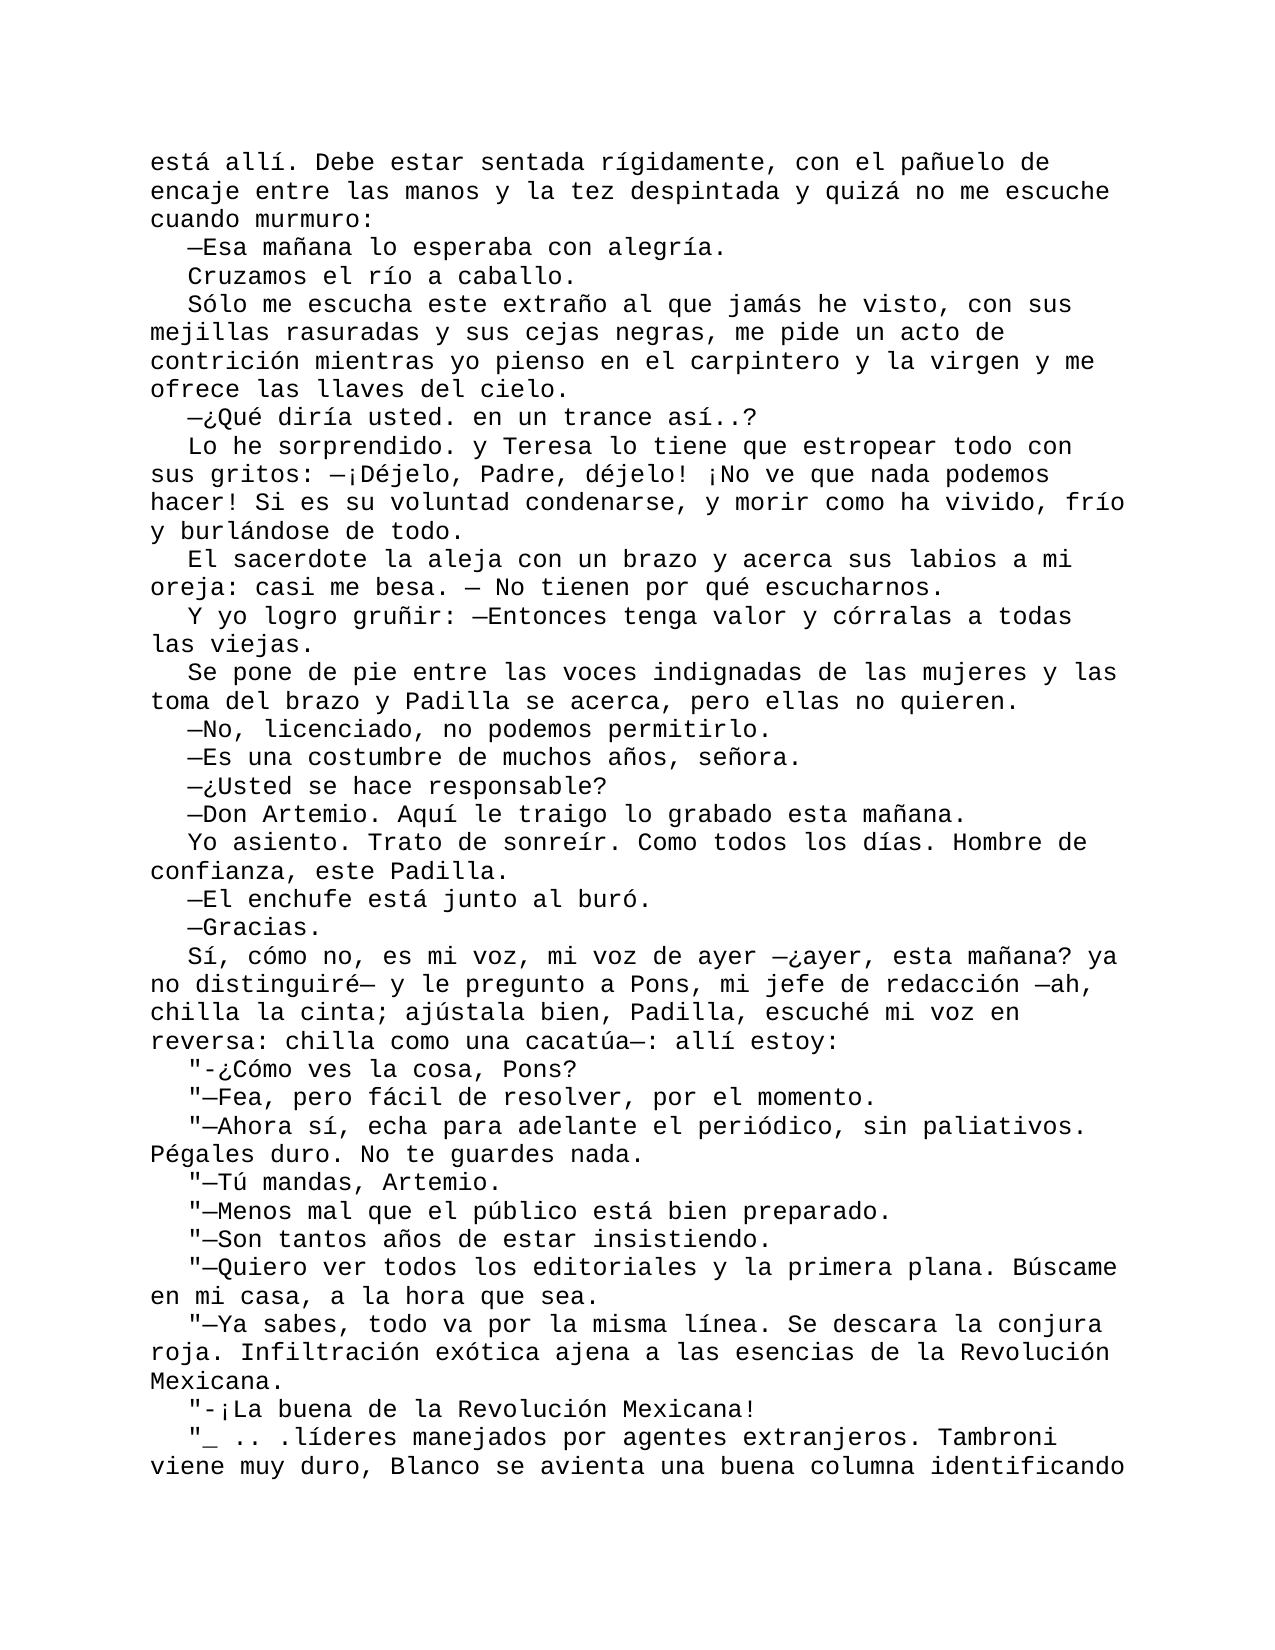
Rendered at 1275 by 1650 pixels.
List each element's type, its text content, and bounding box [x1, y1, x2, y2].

text El sacerdote la aleja con un brazo y acerca sus labios a mi oreja: casi me besa. — No tienen por qué escucharnos. [150, 547, 1125, 603]
text Yo asiento. Trato de sonreír. Como todos los días. Hombre de confianza, este Padilla. [150, 830, 1125, 887]
text —Esa mañana lo esperaba con alegría. [150, 235, 1125, 263]
text "—Tú mandas, Artemio. [150, 1170, 1125, 1198]
text "-¡La buena de la Revolución Mexicana! [150, 1397, 1125, 1425]
text "—Menos mal que el público está bien preparado. [150, 1198, 1125, 1227]
text "-¿Cómo ves la cosa, Pons? [150, 1057, 1125, 1085]
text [150, 150, 1125, 235]
text Cruzamos el río a caballo. [150, 263, 1125, 292]
text —No, licenciado, no podemos permitirlo. [150, 717, 1125, 745]
text "—Ahora sí, echa para adelante el periódico, sin paliativos. Pégales duro. No te guardes nada. [150, 1113, 1125, 1170]
text Y yo logro gruñir: —Entonces tenga valor y córralas a todas las viejas. [150, 603, 1125, 660]
text Sí, cómo no, es mi voz, mi voz de ayer —¿ayer, esta mañana? ya no distinguiré— y le pregunto a Pons, mi jefe de redacción —ah, chilla la cinta; ajústala bien, Padilla, escuché mi voz en reversa: chilla como una cacatúa—: allí estoy: [150, 943, 1125, 1057]
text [150, 1425, 1125, 1482]
text "—Son tantos años de estar insistiendo. [150, 1227, 1125, 1255]
text —Es una costumbre de muchos años, señora. [150, 745, 1125, 773]
text —El enchufe está junto al buró. [150, 887, 1125, 915]
text Lo he sorprendido. y Teresa lo tiene que estropear todo con sus gritos: —¡Déjelo, Padre, déjelo! ¡No ve que nada podemos hacer! Si es su voluntad condenarse, y morir como ha vivido, frío y burlándose de todo. [150, 433, 1125, 547]
text "—Ya sabes, todo va por la misma línea. Se descara la conjura roja. Infiltración exótica ajena a las esencias de la Revolución Mexicana. [150, 1312, 1125, 1397]
text Sólo me escucha este extraño al que jamás he visto, con sus mejillas rasuradas y sus cejas negras, me pide un acto de contrición mientras yo pienso en el carpintero y la virgen y me ofrece las llaves del cielo. [150, 292, 1125, 405]
text —¿Qué diría usted. en un trance así..? [150, 405, 1125, 433]
text "—Quiero ver todos los editoriales y la primera plana. Búscame en mi casa, a la hora que sea. [150, 1255, 1125, 1312]
text Se pone de pie entre las voces indignadas de las mujeres y las toma del brazo y Padilla se acerca, pero ellas no quieren. [150, 660, 1125, 717]
text —¿Usted se hace responsable? [150, 773, 1125, 802]
text —Don Artemio. Aquí le traigo lo grabado esta mañana. [150, 802, 1125, 830]
text —Gracias. [150, 915, 1125, 943]
text "—Fea, pero fácil de resolver, por el momento. [150, 1085, 1125, 1113]
